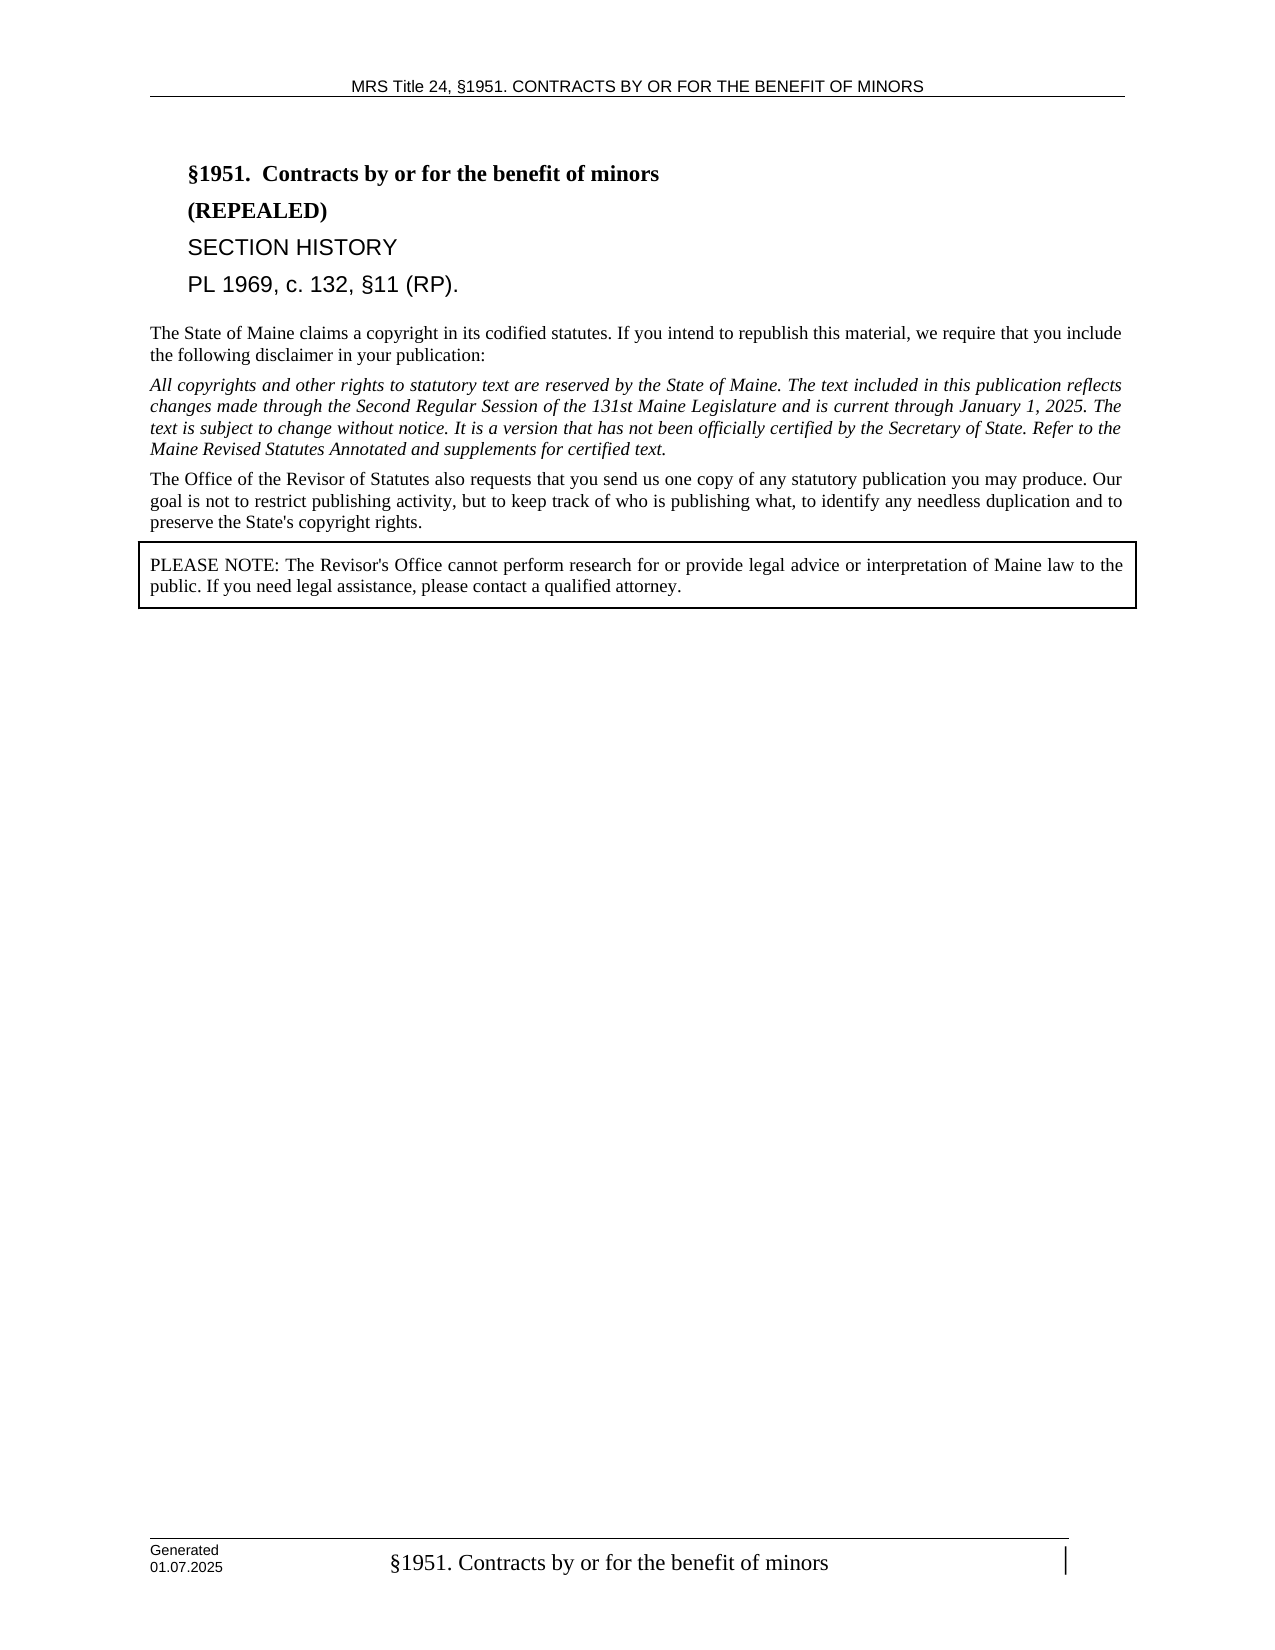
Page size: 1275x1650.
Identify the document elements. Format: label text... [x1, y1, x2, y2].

text The Office of the Revisor of Statutes also requests that you send us one copy of any statutory publication you may produce. Our goal is not to restrict publishing activity, but to keep track of who is publishing what, to identify any needless duplication and to preserve the State's copyright rights. [150, 468, 1125, 533]
text All copyrights and other rights to statutory text are reserved by the State of Maine. The text included in this publication reflects changes made through the Second Regular Session of the 131st Maine Legislature and is current through January 1, 2025 . The text is subject to change without notice. It is a version that has not been officially certified by the Secretary of State. Refer to the Maine Revised Statutes Annotated and supplements for certified text. [150, 373, 1125, 460]
text §1951. Contracts by or for the benefit of minors [187, 160, 1125, 187]
text The State of Maine claims a copyright in its codified statutes. If you intend to republish this material, we require that you include the following disclaimer in your publication: [150, 322, 1125, 365]
text SECTION HISTORY [187, 234, 1125, 260]
text PLEASE NOTE: The Revisor's Office cannot perform research for or provide legal advice or interpretation of Maine law to the public. If you need legal assistance, please contact a qualified attorney. [140, 543, 1135, 607]
text (REPEALED) [187, 197, 1125, 223]
text PL 1969, c. 132, §11 (RP). [187, 271, 1125, 297]
